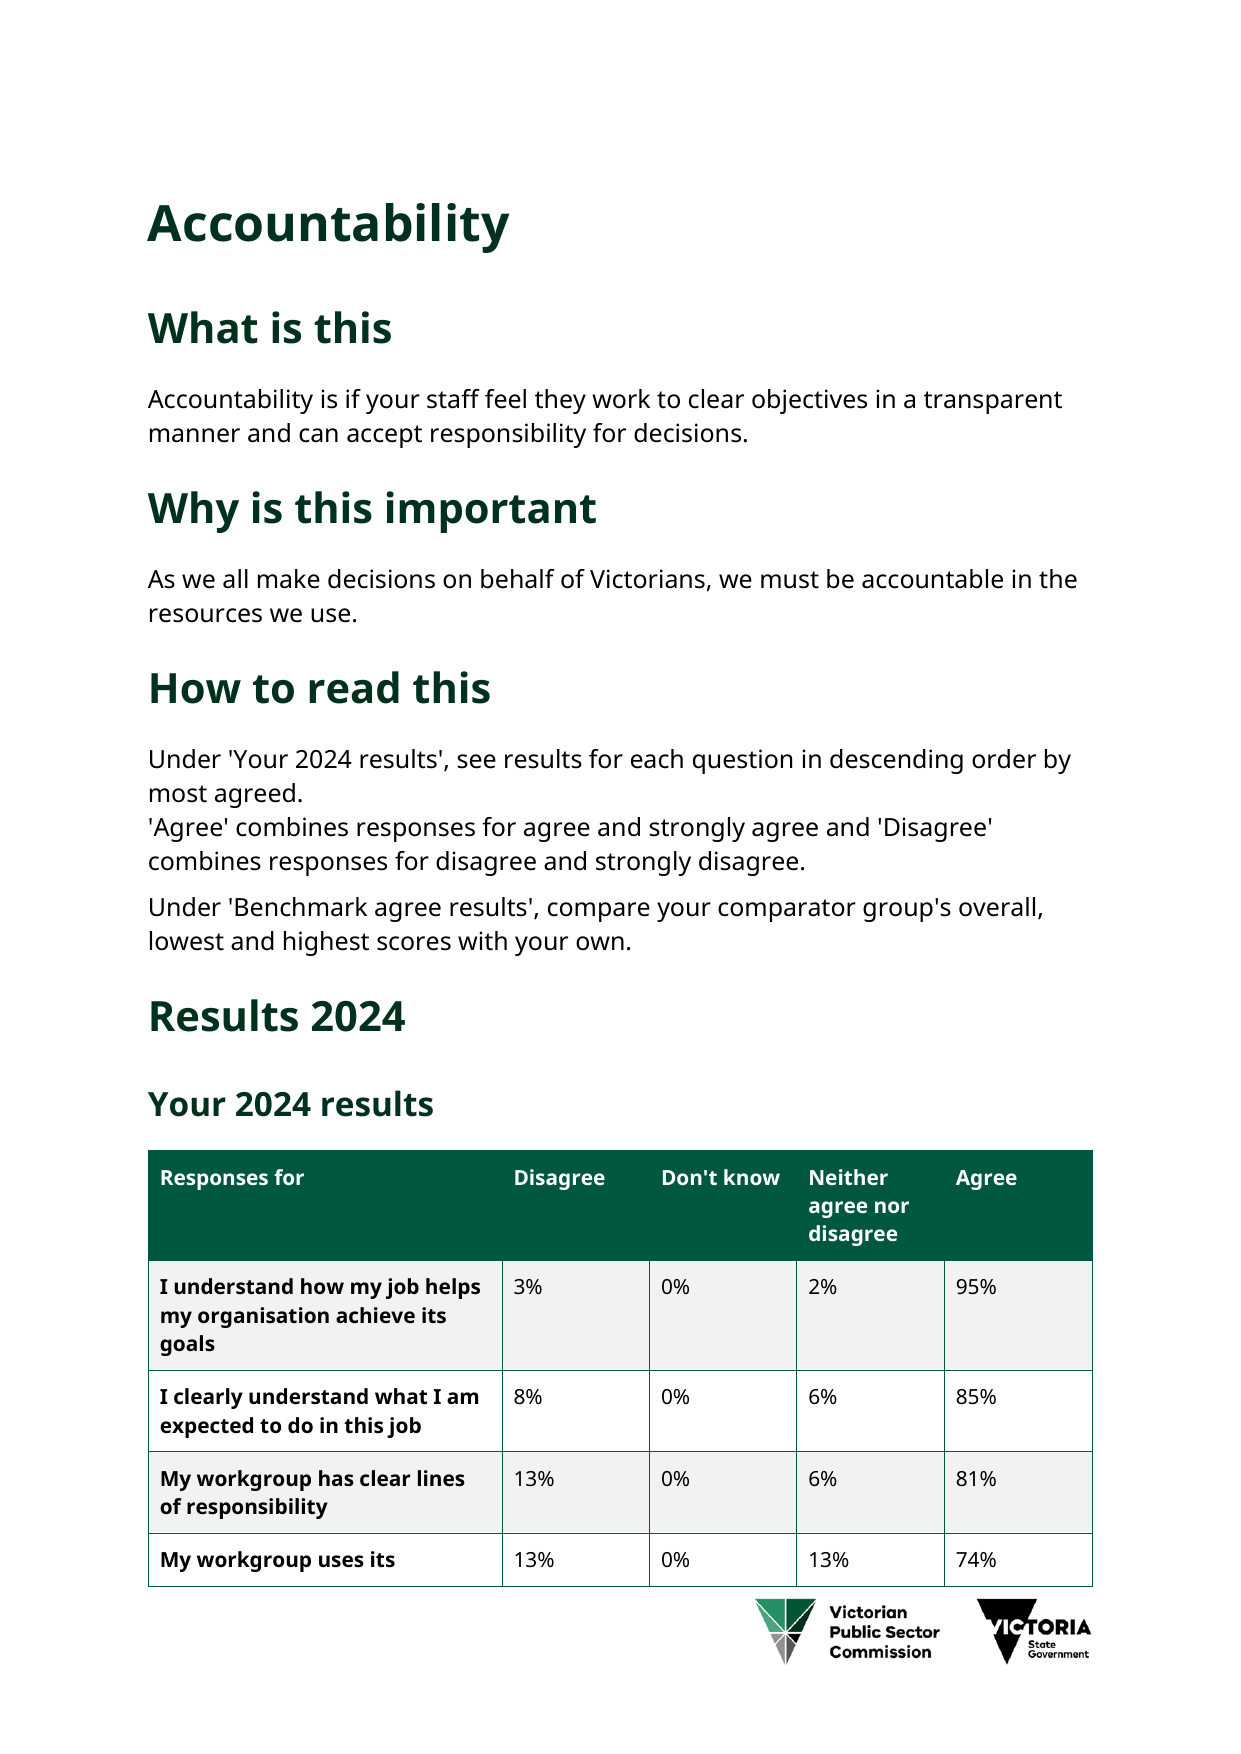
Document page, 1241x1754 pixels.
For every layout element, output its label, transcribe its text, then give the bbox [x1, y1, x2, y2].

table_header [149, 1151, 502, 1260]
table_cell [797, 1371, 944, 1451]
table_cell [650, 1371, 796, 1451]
text Under 'Benchmark agree results', compare your comparator group's overall, lowest and highest scores with your own. [148, 890, 1092, 958]
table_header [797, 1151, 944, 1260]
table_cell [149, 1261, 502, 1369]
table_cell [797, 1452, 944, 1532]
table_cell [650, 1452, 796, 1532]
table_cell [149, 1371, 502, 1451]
text As we all make decisions on behalf of Victorians, we must be accountable in the resources we use. [148, 561, 1092, 629]
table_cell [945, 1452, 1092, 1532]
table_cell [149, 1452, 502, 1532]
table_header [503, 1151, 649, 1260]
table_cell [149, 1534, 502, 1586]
subtitle Your 2024 results [148, 1080, 1092, 1126]
subtitle Accountability [148, 188, 1092, 256]
subtitle What is this [148, 299, 1092, 355]
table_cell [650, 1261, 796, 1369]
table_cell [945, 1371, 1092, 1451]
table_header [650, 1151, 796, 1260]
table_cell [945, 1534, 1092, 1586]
text Accountability is if your staff feel they work to clear objectives in a transparent manner and can accept responsibility for decisions. [148, 381, 1092, 449]
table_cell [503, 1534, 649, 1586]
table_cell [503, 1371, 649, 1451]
picture [754, 1598, 1093, 1666]
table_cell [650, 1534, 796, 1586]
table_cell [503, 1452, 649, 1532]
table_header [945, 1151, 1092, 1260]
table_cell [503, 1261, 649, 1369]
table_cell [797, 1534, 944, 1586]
subtitle Why is this important [148, 479, 1092, 535]
subtitle Results 2024 [148, 987, 1092, 1044]
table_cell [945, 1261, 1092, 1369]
subtitle How to read this [148, 659, 1092, 715]
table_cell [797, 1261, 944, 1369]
text Under 'Your 2024 results', see results for each question in descending order by most agreed. 'Agree' combines responses for agree and strongly agree and 'Disagree' combines responses for disagree and strongly disagree. [148, 741, 1092, 878]
